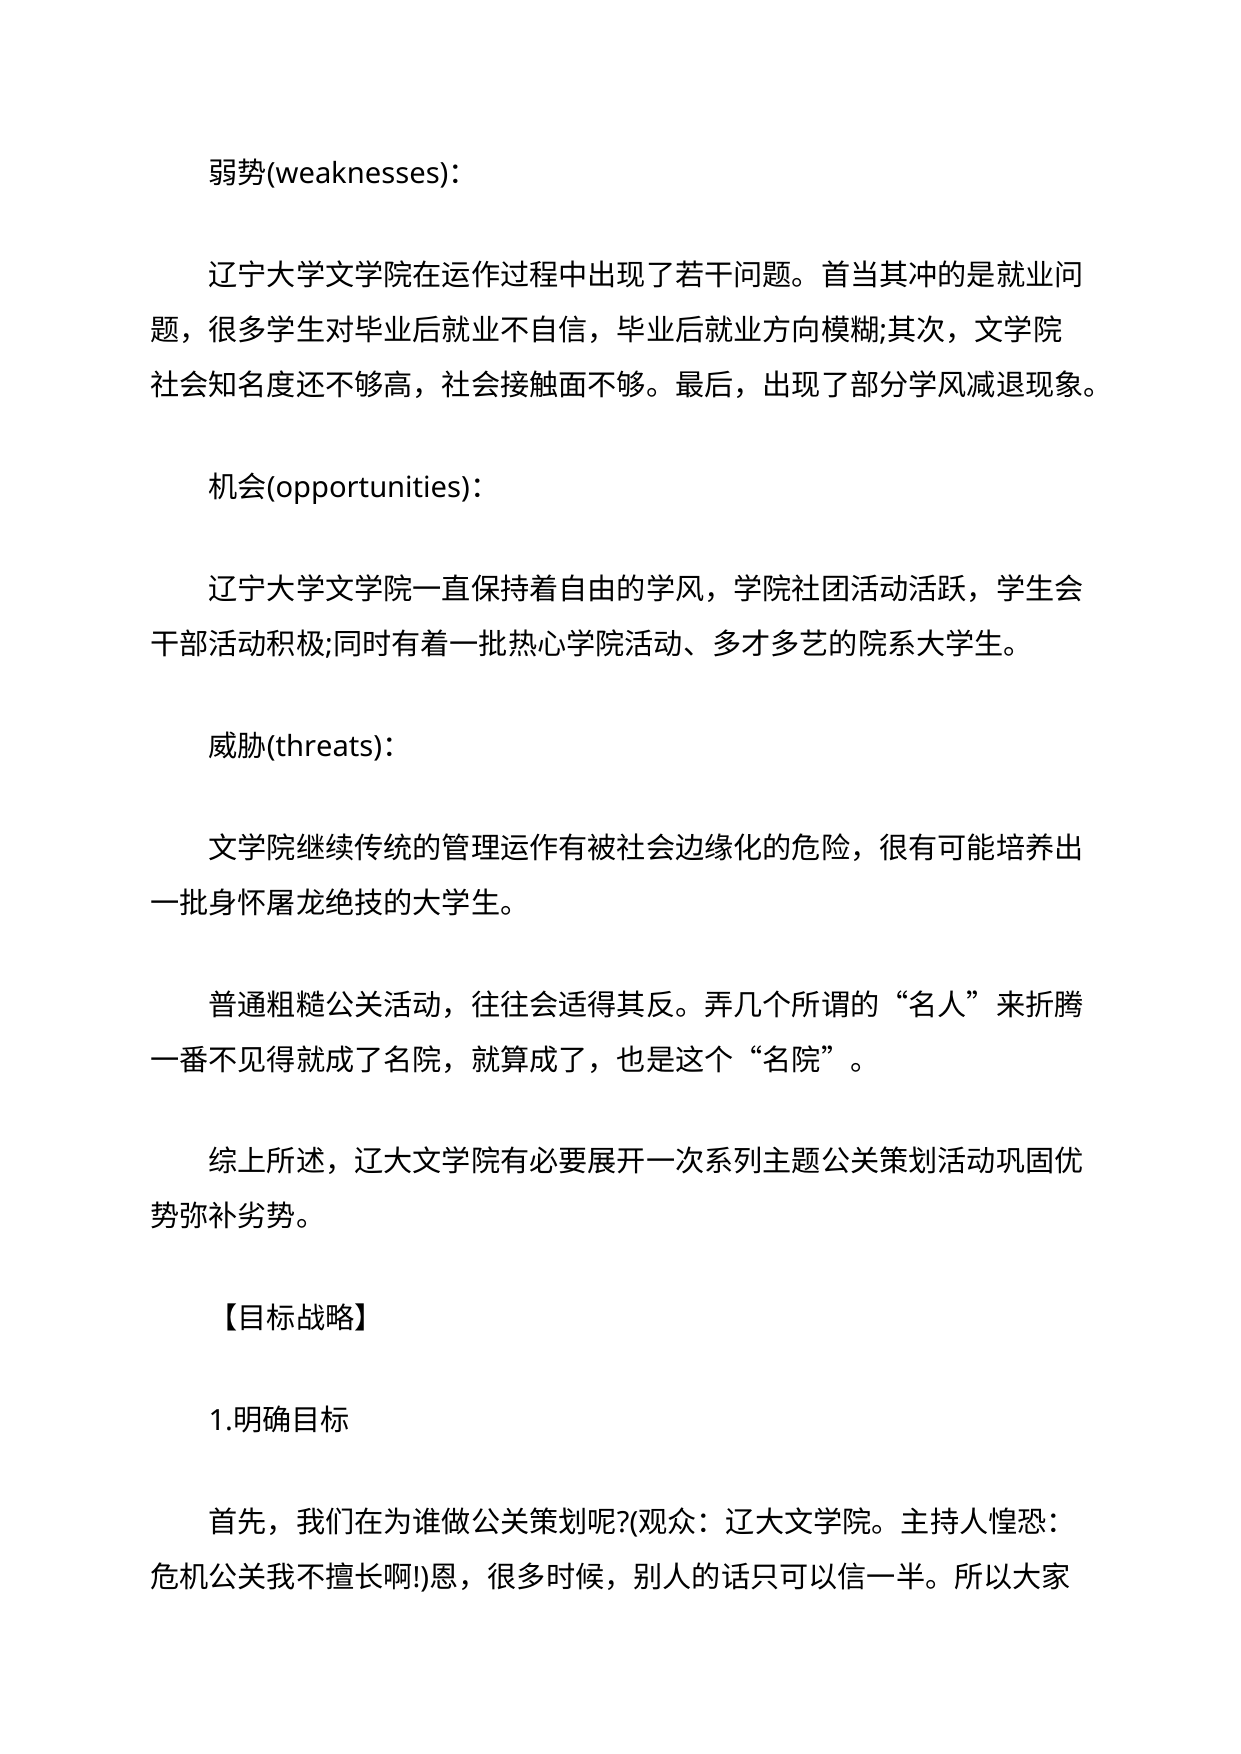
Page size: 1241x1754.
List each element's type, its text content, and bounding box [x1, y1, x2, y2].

text 1.明确目标 [150, 1396, 1090, 1439]
text 普通粗糙公关活动，往往会适得其反。弄几个所谓的“名人”来折腾一番不见得就成了名院，就算成了，也是这个“名院”。 [150, 981, 1090, 1078]
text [150, 1498, 1090, 1596]
text 机会(opportunities)： [150, 464, 1090, 506]
text 文学院继续传统的管理运作有被社会边缘化的危险，很有可能培养出一批身怀屠龙绝技的大学生。 [150, 824, 1090, 922]
text 【目标战略】 [150, 1294, 1090, 1337]
text 辽宁大学文学院在运作过程中出现了若干问题。首当其冲的是就业问题，很多学生对毕业后就业不自信，毕业后就业方向模糊;其次，文学院社会知名度还不够高，社会接触面不够。最后，出现了部分学风减退现象。 [150, 252, 1090, 404]
text 辽宁大学文学院一直保持着自由的学风，学院社团活动活跃，学生会干部活动积极;同时有着一批热心学院活动、多才多艺的院系大学生。 [150, 566, 1090, 663]
text 威胁(threats)： [150, 722, 1090, 765]
text 弱势(weaknesses)： [150, 150, 1090, 192]
text 综上所述，辽大文学院有必要展开一次系列主题公关策划活动巩固优势弥补劣势。 [150, 1138, 1090, 1235]
